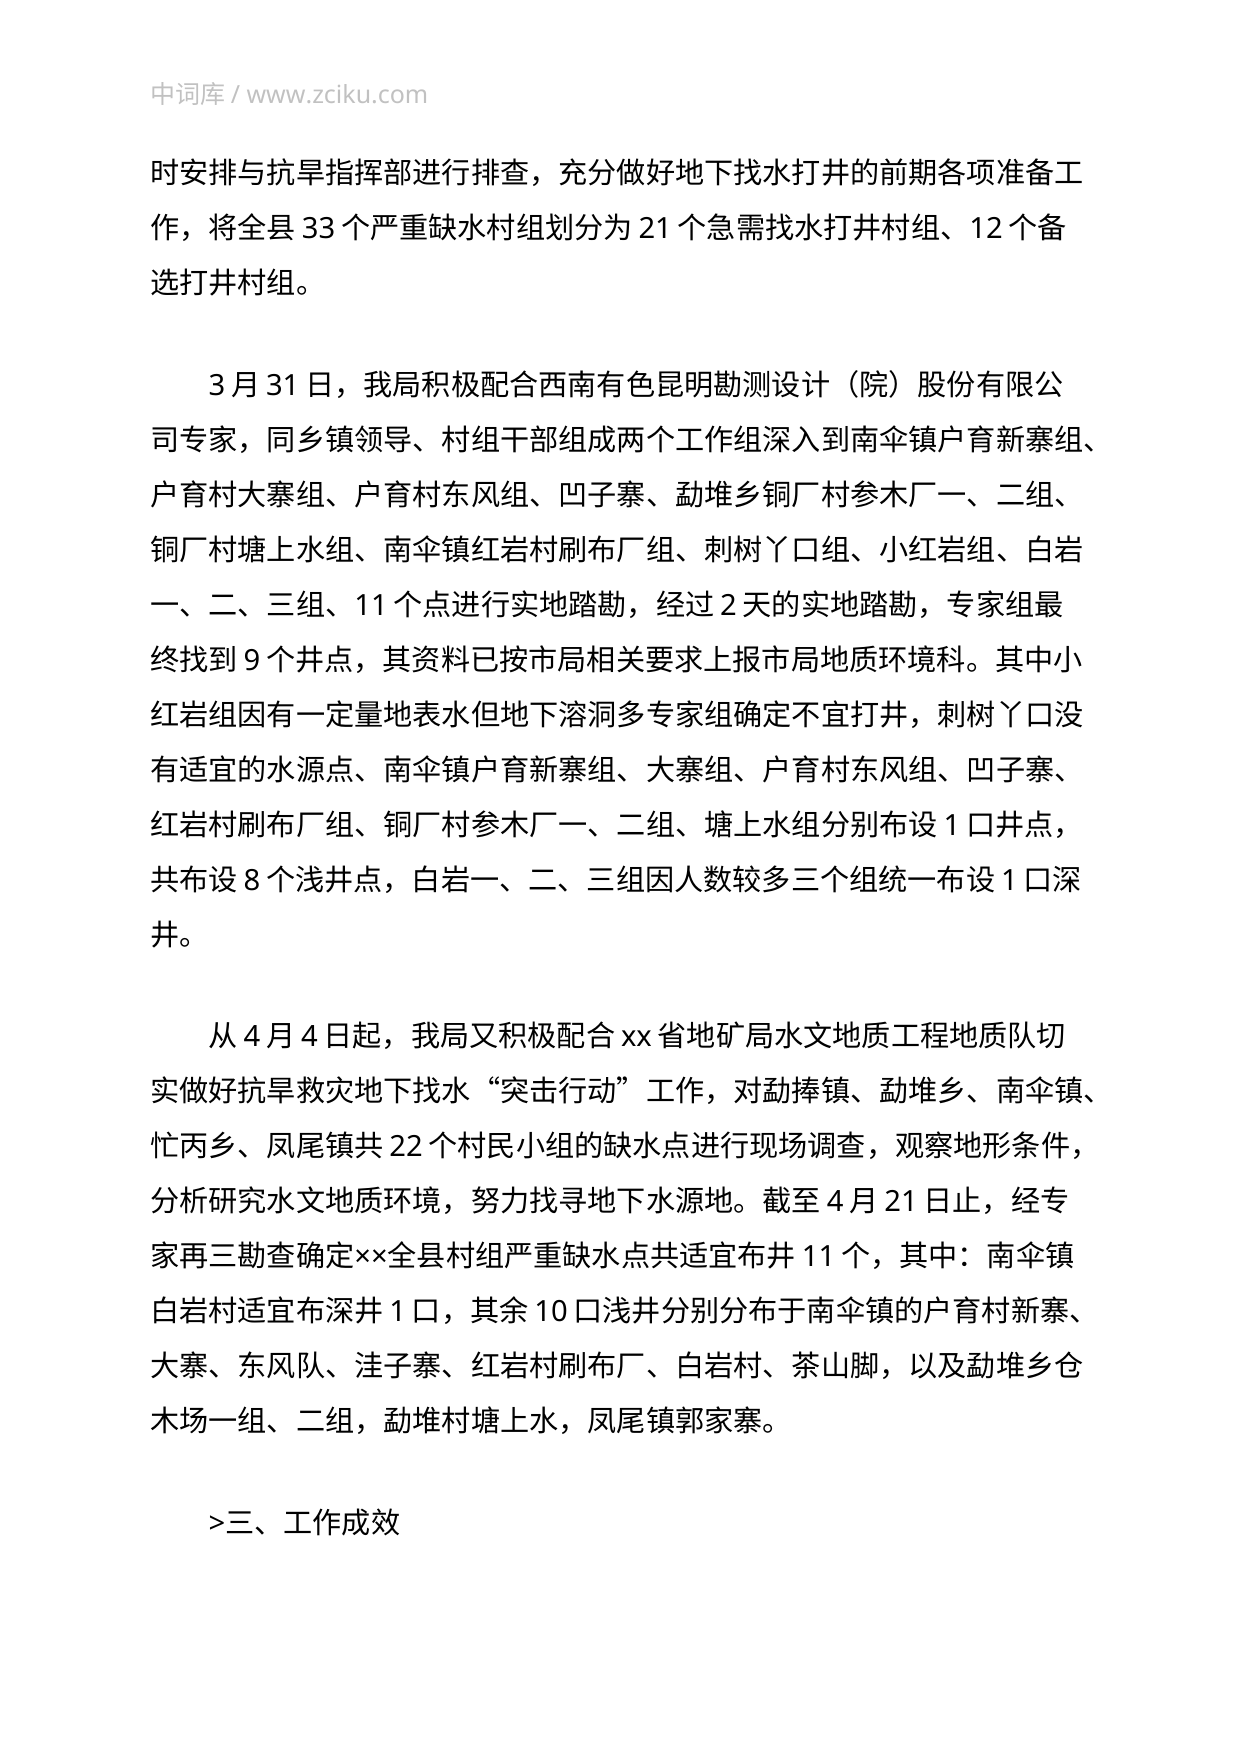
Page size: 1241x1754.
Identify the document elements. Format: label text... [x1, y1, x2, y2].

text 3月31日，我局积极配合西南有色昆明勘测设计（院）股份有限公司专家，同乡镇领导、村组干部组成两个工作组深入到南伞镇户育新寨组、户育村大寨组、户育村东风组、凹子寨、勐堆乡铜厂村参木厂一、二组、铜厂村塘上水组、南伞镇红岩村刷布厂组、刺树丫口组、小红岩组、白岩一、二、三组、11个点进行实地踏勘，经过2天的实地踏勘，专家组最终找到9个井点，其资料已按市局相关要求上报市局地质环境科。其中小红岩组因有一定量地表水但地下溶洞多专家组确定不宜打井，刺树丫口没有适宜的水源点、南伞镇户育新寨组、大寨组、户育村东风组、凹子寨、红岩村刷布厂组、铜厂村参木厂一、二组、塘上水组分别布设1口井点，共布设8个浅井点，白岩一、二、三组因人数较多三个组统一布设1口深井。 [150, 362, 1090, 953]
text 从4月4日起，我局又积极配合xx省地矿局水文地质工程地质队切实做好抗旱救灾地下找水“突击行动”工作，对勐捧镇、勐堆乡、南伞镇、忙丙乡、凤尾镇共22个村民小组的缺水点进行现场调查，观察地形条件，分析研究水文地质环境，努力找寻地下水源地。截至4月21日止，经专家再三勘查确定××全县村组严重缺水点共适宜布井11个，其中：南伞镇白岩村适宜布深井1口，其余10口浅井分别分布于南伞镇的户育村新寨、大寨、东风队、洼子寨、红岩村刷布厂、白岩村、茶山脚，以及勐堆乡仓木场一组、二组，勐堆村塘上水，凤尾镇郭家寨。 [150, 1013, 1090, 1440]
text >三、工作成效 [150, 1499, 1090, 1542]
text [150, 150, 1090, 302]
